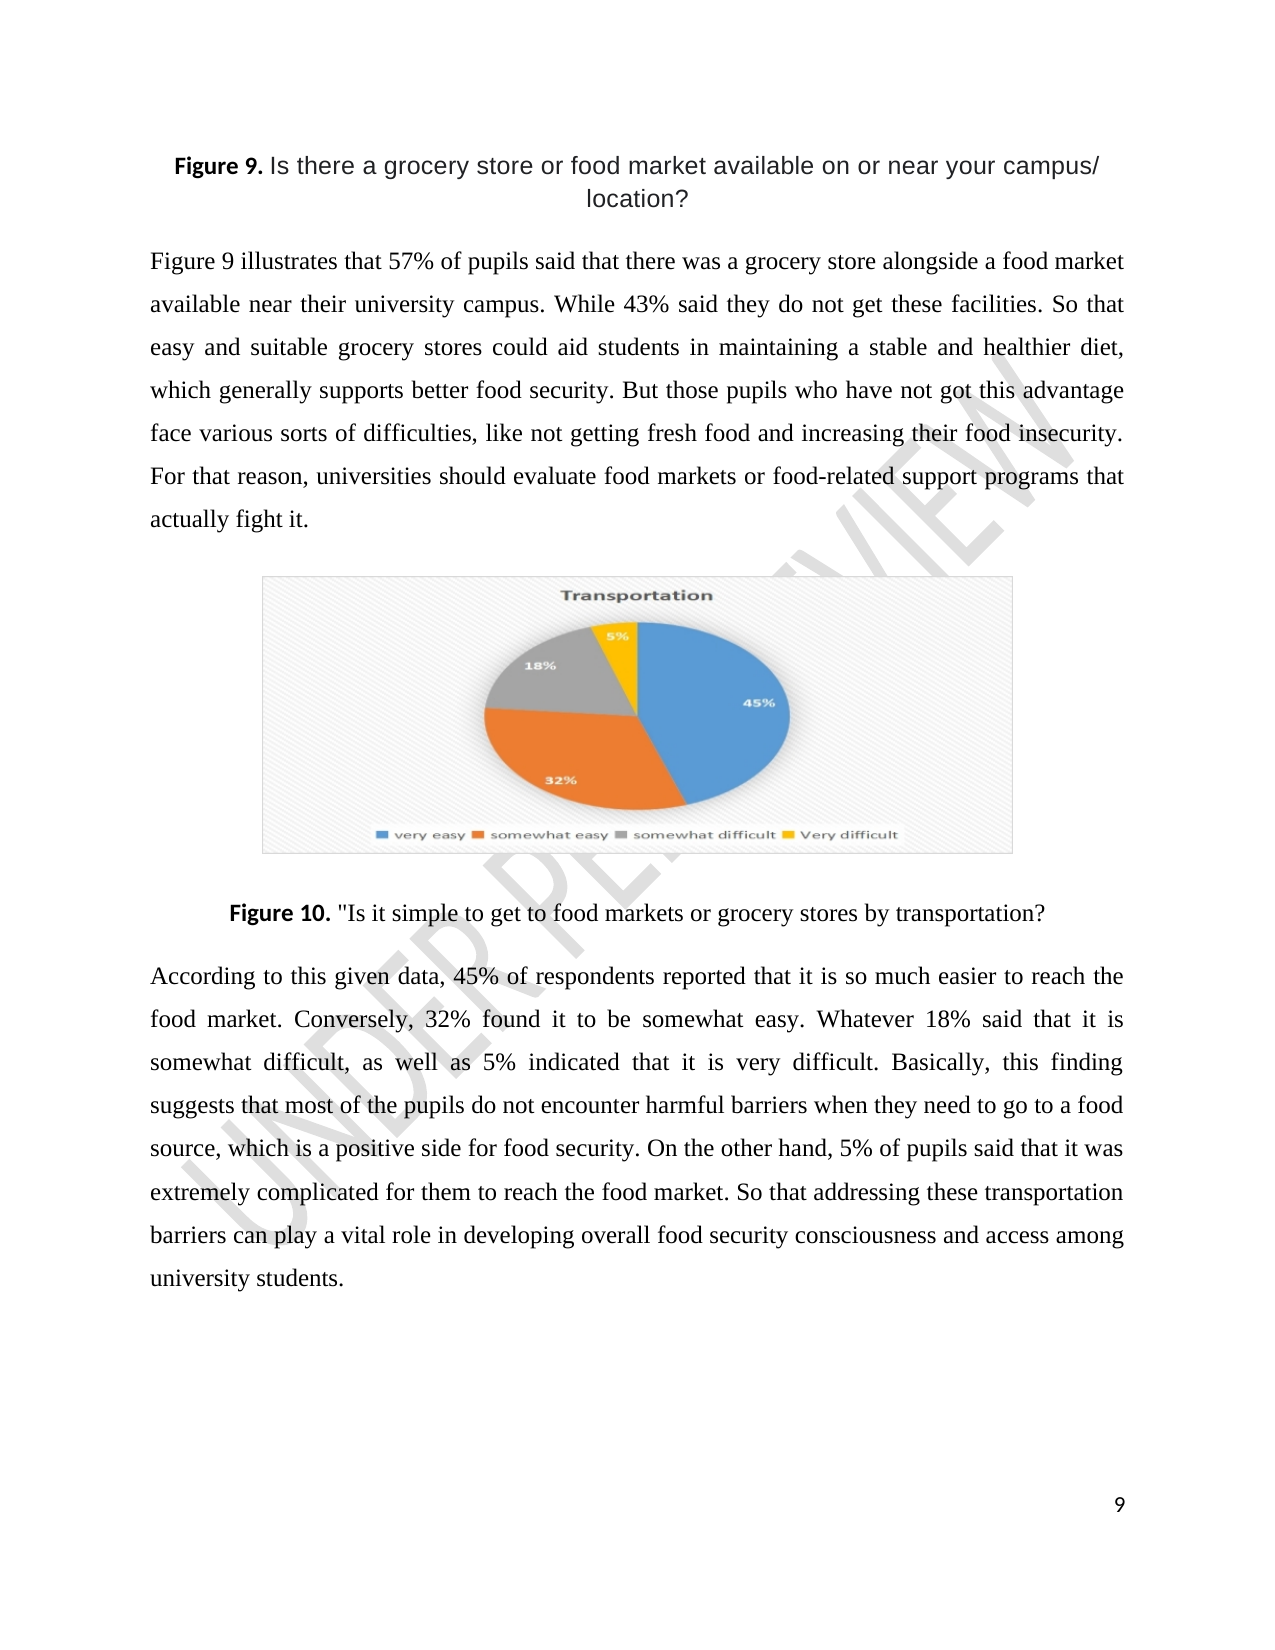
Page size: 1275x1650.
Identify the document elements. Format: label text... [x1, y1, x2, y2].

text Figure 9 illustrates that 57% of pupils said that there was a grocery store alongside a food market available near their university campus. While 43% said they do not get these facilities. So that easy and suitable grocery stores could aid students in maintaining a stable and healthier diet, which generally supports better food security. But those pupils who have not got this advantage face various sorts of difficulties, like not getting fresh food and increasing their food insecurity. For that reason, universities should evaluate food markets or food-related support programs that actually fight it. [150, 246, 1125, 533]
picture [262, 576, 1013, 854]
text Figure 9. Is there a grocery store or food market available on or near your campus/ location? [150, 150, 1125, 213]
text Figure 10. "Is it simple to get to food markets or grocery stores by transportation? [150, 897, 1125, 928]
text According to this given data, 45% of respondents reported that it is so much easier to reach the food market. Conversely, 32% found it to be somewhat easy. Whatever 18% said that it is somewhat difficult, as well as 5% indicated that it is very difficult. Basically, this finding suggests that most of the pupils do not encounter harmful barriers when they need to go to a food source, which is a positive side for food security. On the other hand, 5% of pupils said that it was extremely complicated for them to reach the food market. So that addressing these transportation barriers can play a vital role in developing overall food security consciousness and access among university students. [150, 961, 1125, 1292]
